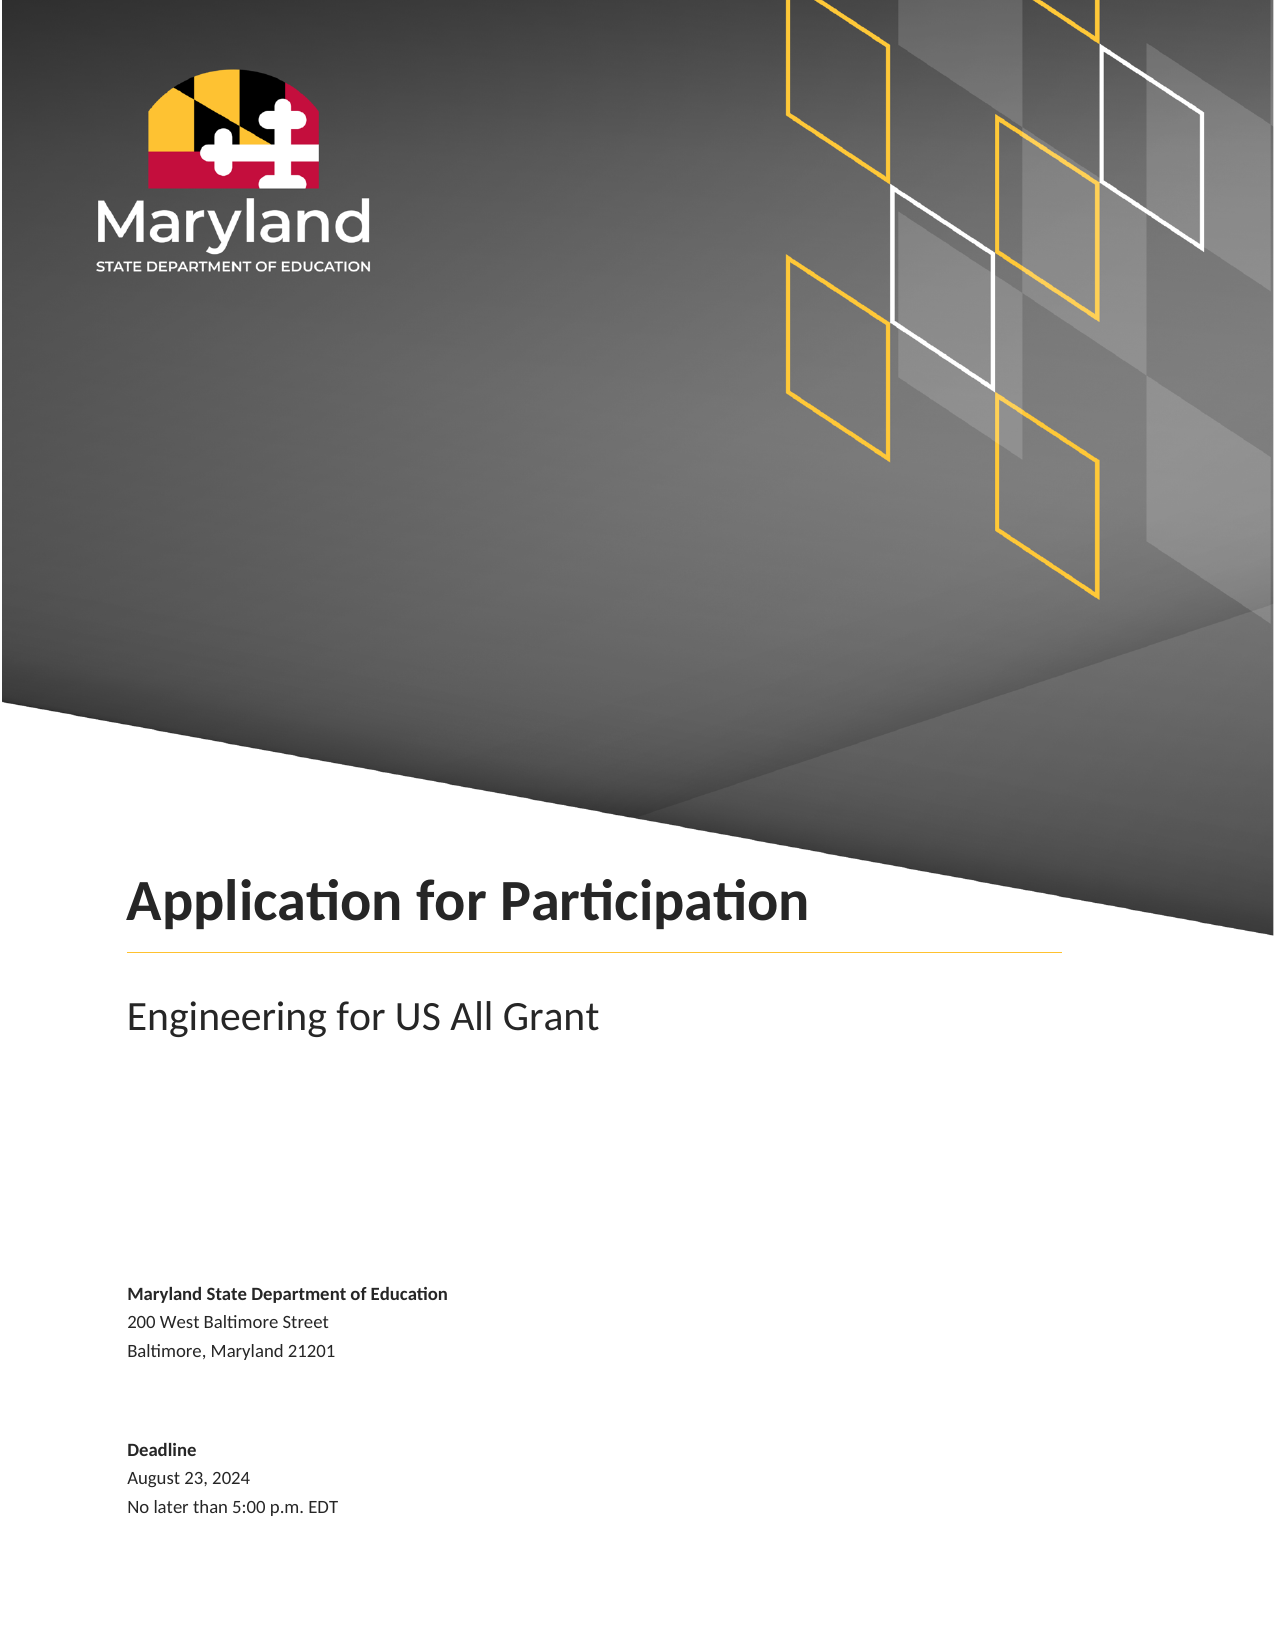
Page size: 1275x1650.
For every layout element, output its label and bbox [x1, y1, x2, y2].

picture [2, 0, 1274, 936]
